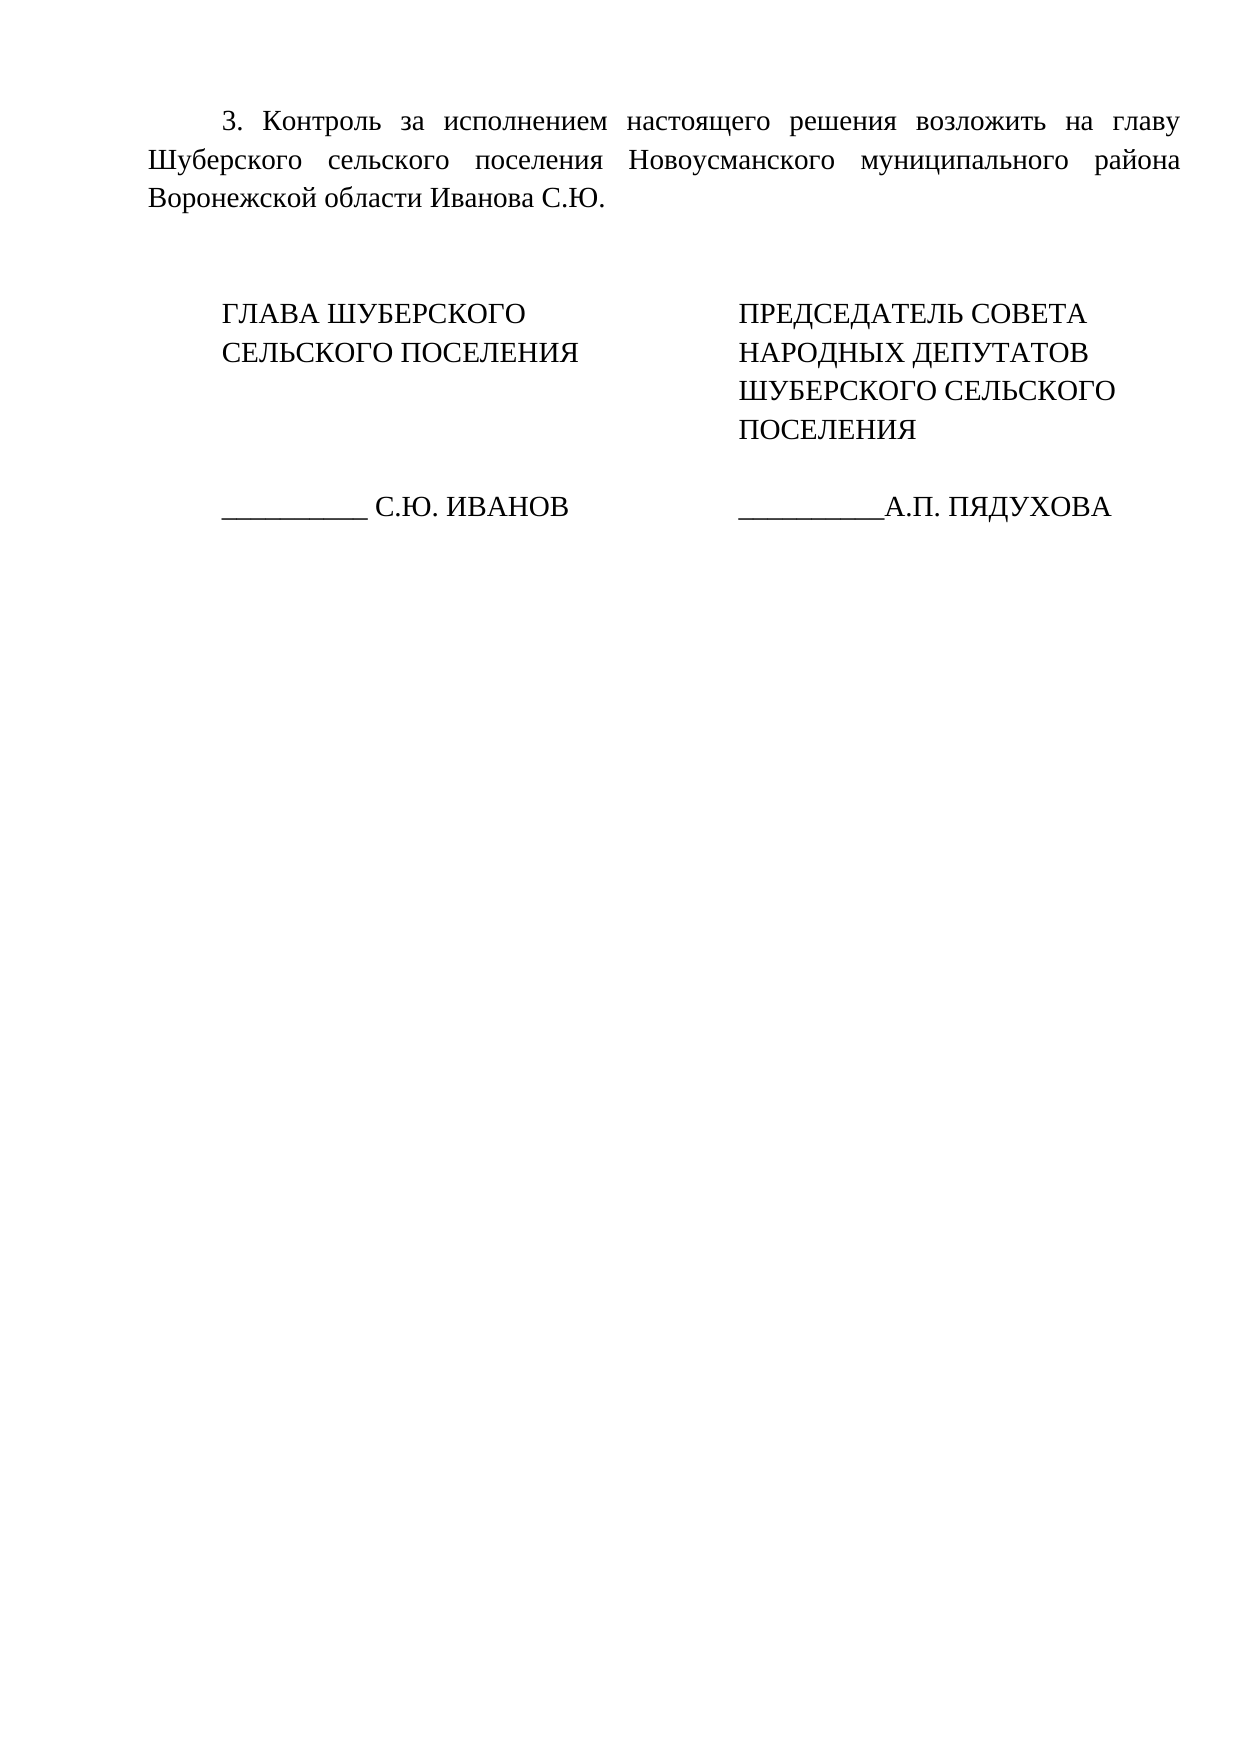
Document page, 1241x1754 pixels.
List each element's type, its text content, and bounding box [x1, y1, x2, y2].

table_header ГЛАВА ШУБЕРСКОГО СЕЛЬСКОГО ПОСЕЛЕНИЯ __________ С.Ю. ИВАНОВ [136, 296, 650, 526]
table_header ПРЕДСЕДАТЕЛЬ СОВЕТА НАРОДНЫХ ДЕПУТАТОВ ШУБЕРСКОГО СЕЛЬСКОГО ПОСЕЛЕНИЯ __________А.П. ПЯДУХОВА [650, 296, 1222, 526]
text 3. Контроль за исполнением настоящего решения возложить на главу Шуберского сельского поселения Новоусманского муниципального района Воронежской области Иванова С.Ю. [148, 103, 1181, 214]
